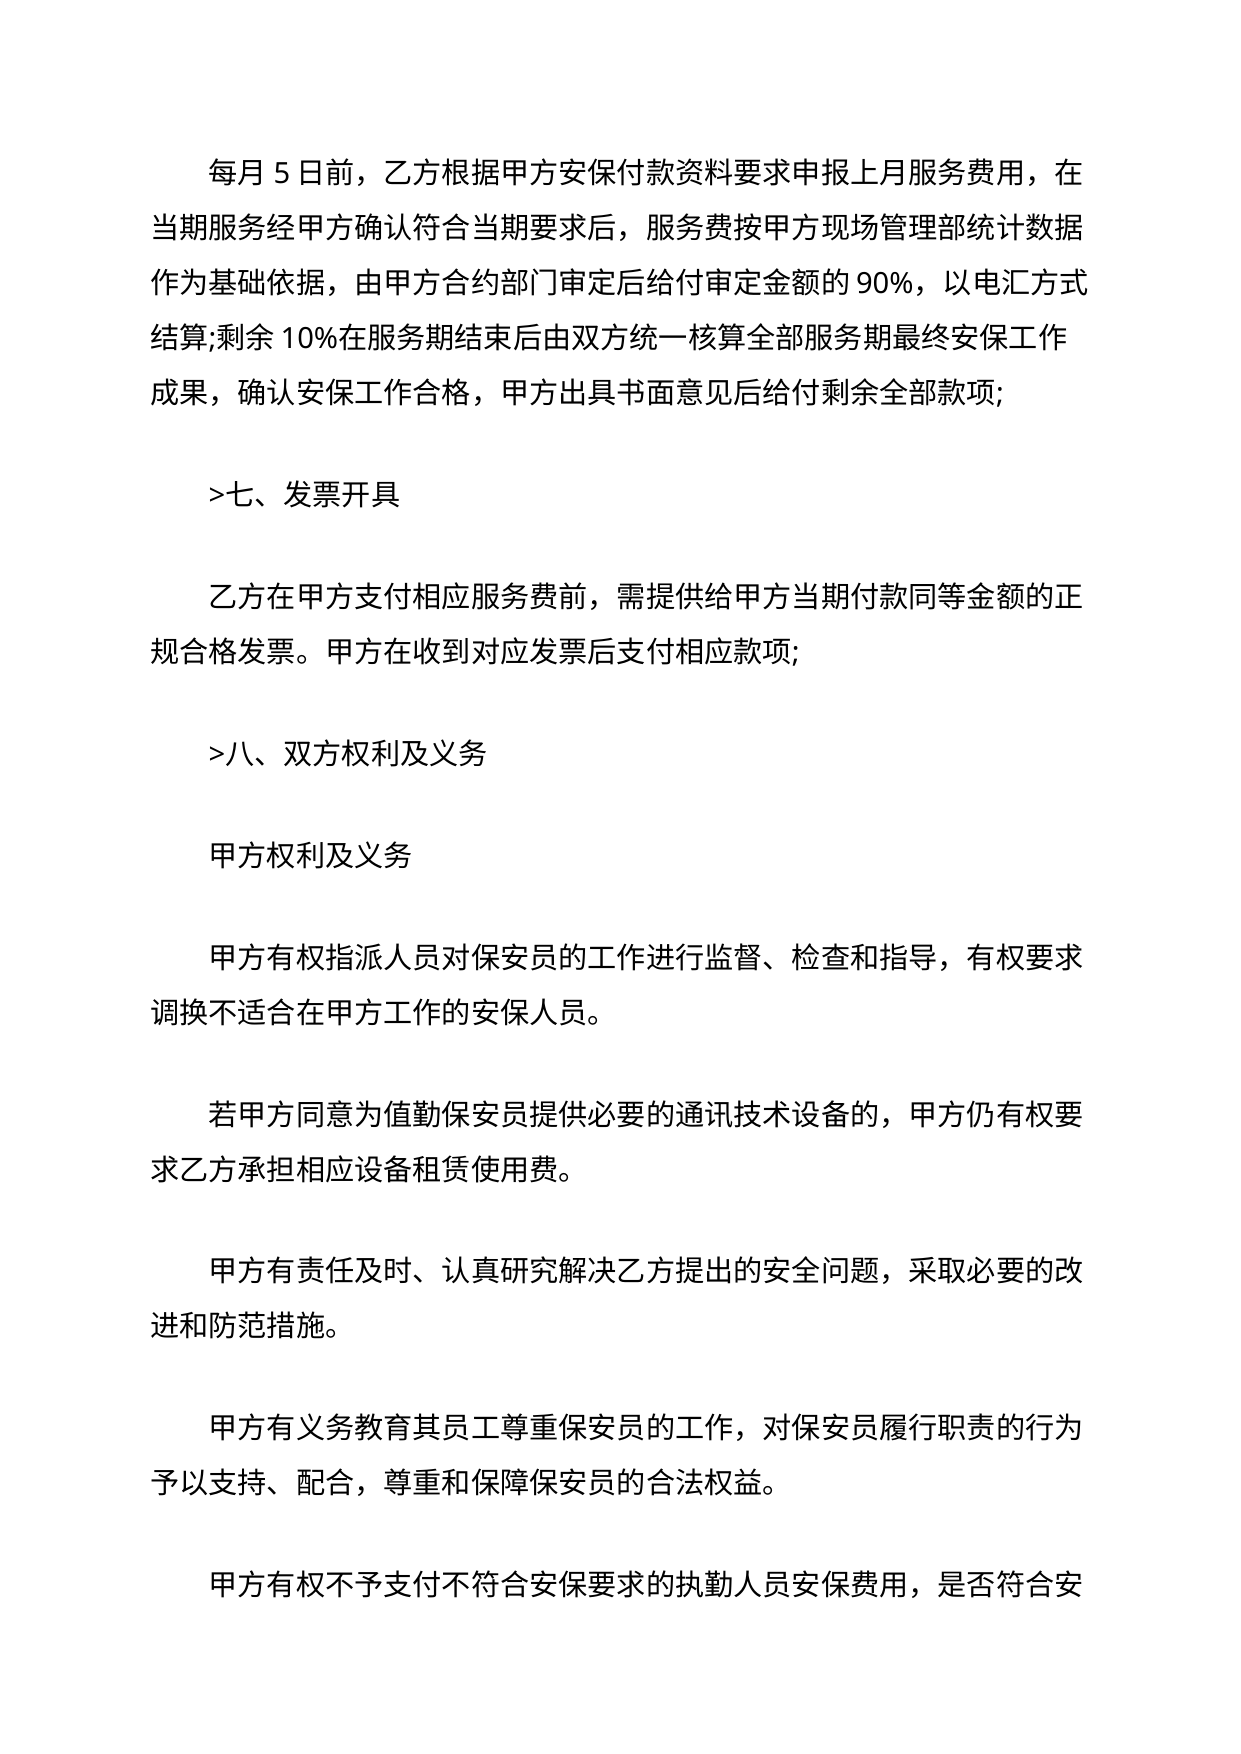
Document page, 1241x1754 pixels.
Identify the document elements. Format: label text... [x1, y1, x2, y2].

text 甲方有责任及时、认真研究解决乙方提出的安全问题，采取必要的改进和防范措施。 [150, 1248, 1090, 1345]
text 甲方有权指派人员对保安员的工作进行监督、检查和指导，有权要求调换不适合在甲方工作的安保人员。 [150, 934, 1090, 1032]
text 乙方在甲方支付相应服务费前，需提供给甲方当期付款同等金额的正规合格发票。甲方在收到对应发票后支付相应款项; [150, 574, 1090, 671]
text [150, 1561, 1090, 1603]
text 甲方有义务教育其员工尊重保安员的工作，对保安员履行职责的行为予以支持、配合，尊重和保障保安员的合法权益。 [150, 1404, 1090, 1502]
text 每月 5日前，乙方根据甲方安保付款资料要求申报上月服务费用，在当期服务经甲方确认符合当期要求后，服务费按甲方现场管理部统计数据作为基础依据，由甲方合约部门审定后给付审定金额的90%，以电汇方式结算;剩余10%在服务期结束后由双方统一核算全部服务期最终安保工作成果，确认安保工作合格，甲方出具书面意见后给付剩余全部款项; [150, 150, 1090, 412]
text >七、发票开具 [150, 472, 1090, 514]
text 甲方权利及义务 [150, 833, 1090, 875]
text >八、双方权利及义务 [150, 731, 1090, 773]
text 若甲方同意为值勤保安员提供必要的通讯技术设备的，甲方仍有权要求乙方承担相应设备租赁使用费。 [150, 1091, 1090, 1188]
